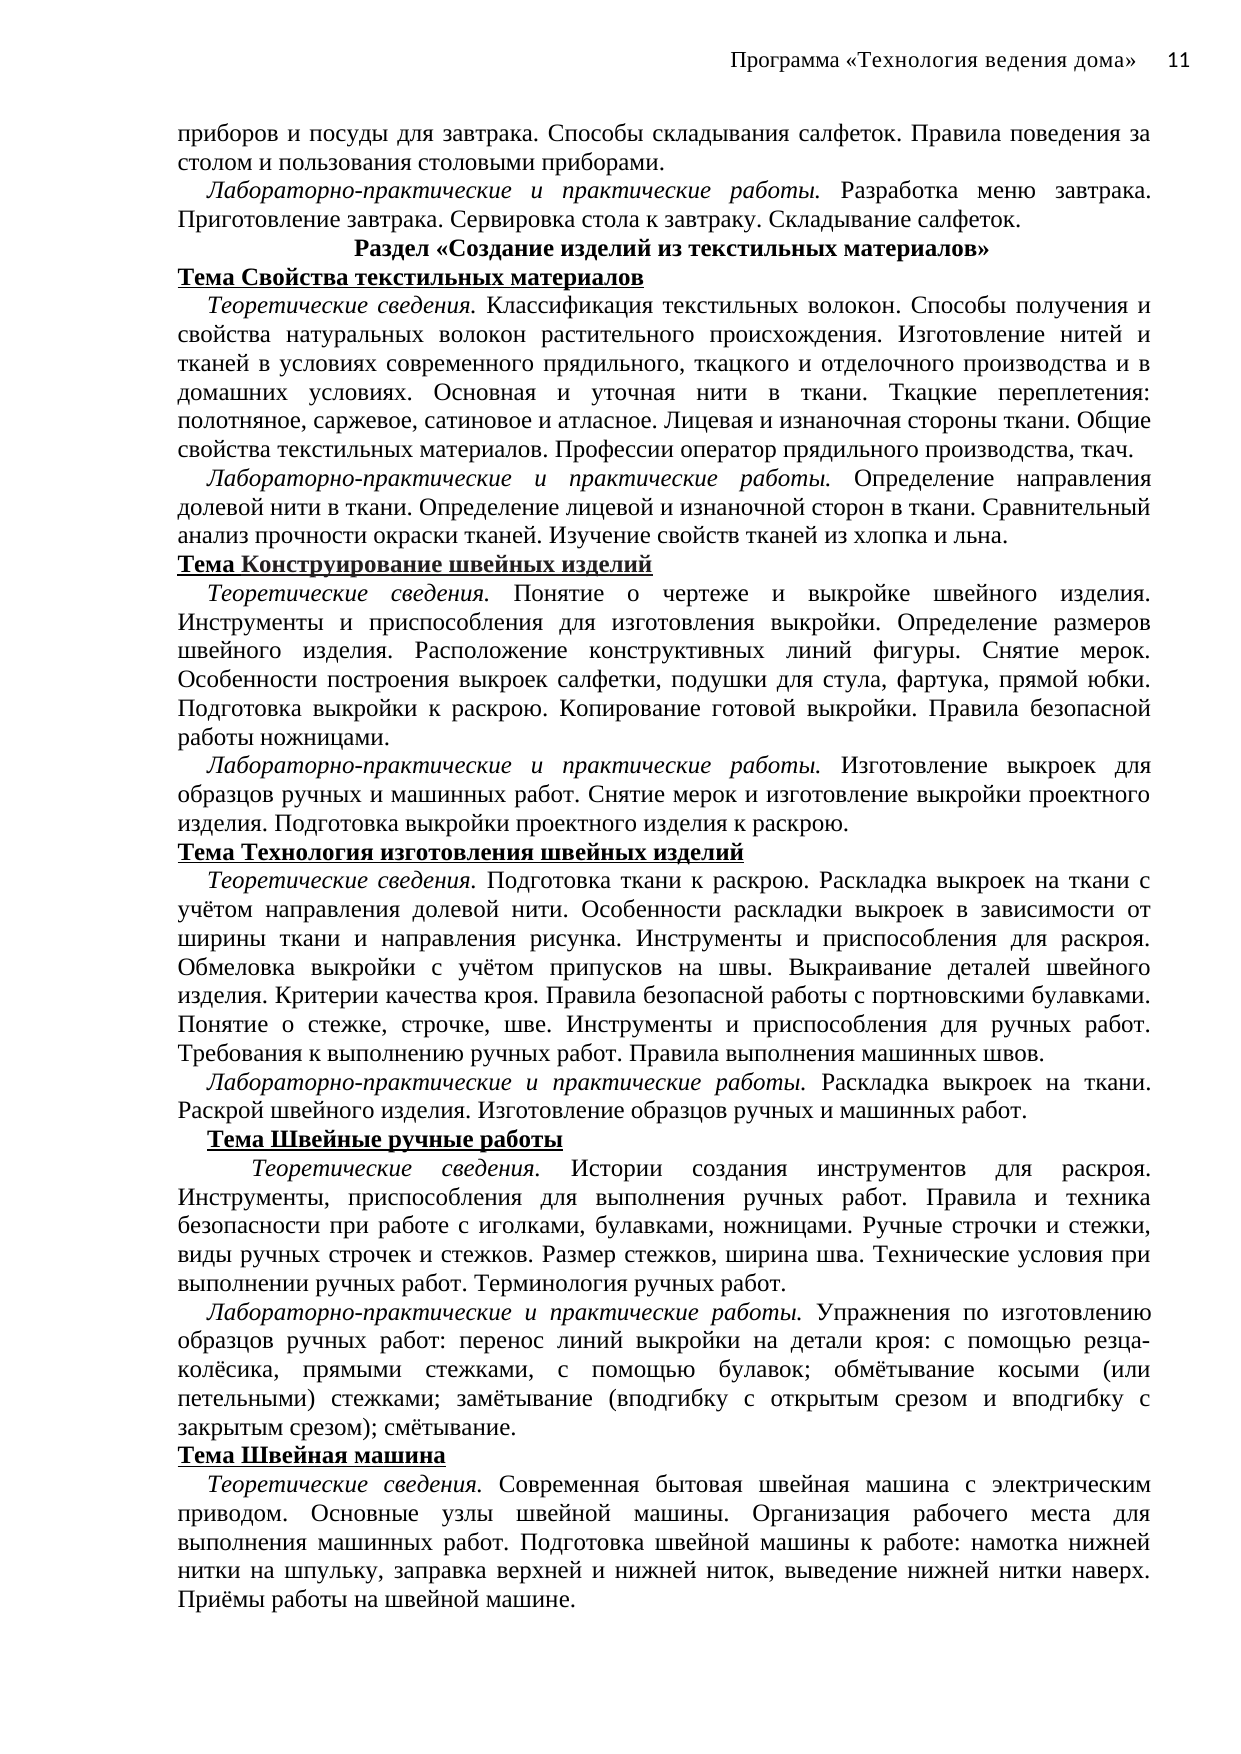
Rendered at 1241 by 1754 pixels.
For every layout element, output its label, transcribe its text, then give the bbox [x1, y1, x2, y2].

text Тема Швейные ручные работы [177, 1124, 1152, 1153]
text Лабораторно-практические и практические работы. Изготовление выкроек для образцов ручных и машинных работ. Снятие мерок и изготовление выкройки проектного изделия. Подготовка выкройки проектного изделия к раскрою. [177, 751, 1152, 837]
text Тема Швейная машина [177, 1441, 1152, 1469]
text Теоретические сведения. Понятие о чертеже и выкройке швейного изделия. Инструменты и приспособления для изготовления выкройки. Определение размеров швейного изделия. Расположение конструктивных линий фигуры. Снятие мерок. Особенности построения выкроек салфетки, подушки для стула, фартука, прямой юбки. Подготовка выкройки к раскрою. Копирование готовой выкройки. Правила безопасной работы ножницами. [177, 578, 1152, 751]
text Лабораторно-практические и практические работы. Раскладка выкроек на ткани. Раскрой швейного изделия. Изготовление образцов ручных и машинных работ. [177, 1067, 1152, 1124]
text Лабораторно-практические и практические работы. Разработка меню завтрака. Приготовление завтрака. Сервировка стола к завтраку. Складывание салфеток. [177, 176, 1152, 233]
text Теоретические сведения. Современная бытовая швейная машина с электрическим приводом. Основные узлы швейной машины. Организация рабочего места для выполнения машинных работ. Подготовка швейной машины к работе: намотка нижней нитки на шпульку, заправка верхней и нижней ниток, выведение нижней нитки наверх. Приёмы работы на швейной машине. [177, 1469, 1152, 1613]
text Теоретические сведения. Подготовка ткани к раскрою. Раскладка выкроек на ткани с учётом направления долевой нити. Особенности раскладки выкроек в зависимости от ширины ткани и направления рисунка. Инструменты и приспособления для раскроя. Обмеловка выкройки с учётом припусков на швы. Выкраивание деталей швейного изделия. Критерии качества кроя. Правила безопасной работы с портновскими булавками. Понятие о стежке, строчке, шве. Инструменты и приспособления для ручных работ. Требования к выполнению ручных работ. Правила выполнения машинных швов. [177, 866, 1152, 1067]
text Теоретические сведения. Классификация текстильных волокон. Способы получения и свойства натуральных волокон растительного происхождения. Изготовление нитей и тканей в условиях современного прядильного, ткацкого и отделочного производства и в домашних условиях. Основная и уточная нити в ткани. Ткацкие переплетения: полотняное, саржевое, сатиновое и атласное. Лицевая и изнаночная стороны ткани. Общие свойства текстильных материалов. Профессии оператор прядильного производства, ткач. [177, 291, 1152, 463]
text Теоретические сведения. Истории создания инструментов для раскроя. Инструменты, приспособления для выполнения ручных работ. Правила и техника безопасности при работе с иголками, булавками, ножницами. Ручные строчки и стежки, виды ручных строчек и стежков. Размер стежков, ширина шва. Технические условия при выполнении ручных работ. Терминология ручных работ. [177, 1153, 1152, 1297]
text Лабораторно-практические и практические работы. Упражнения по изготовлению образцов ручных работ: перенос линий выкройки на детали кроя: с помощью резца-колёсика, прямыми стежками, с помощью булавок; обмётывание косыми (или петельными) стежками; замётывание (вподгибку с открытым срезом и вподгибку с закрытым срезом); смётывание. [177, 1297, 1152, 1441]
text Лабораторно-практические и практические работы. Определение направления долевой нити в ткани. Определение лицевой и изнаночной сторон в ткани. Сравнительный анализ прочности окраски тканей. Изучение свойств тканей из хлопка и льна. [177, 463, 1152, 549]
text Тема Конструирование швейных изделий [177, 549, 1152, 578]
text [177, 118, 1152, 176]
text Тема Свойства текстильных материалов [177, 262, 1152, 291]
text Раздел «Создание изделий из текстильных материалов» [177, 233, 1152, 262]
text Тема Технология изготовления швейных изделий [177, 837, 1152, 866]
